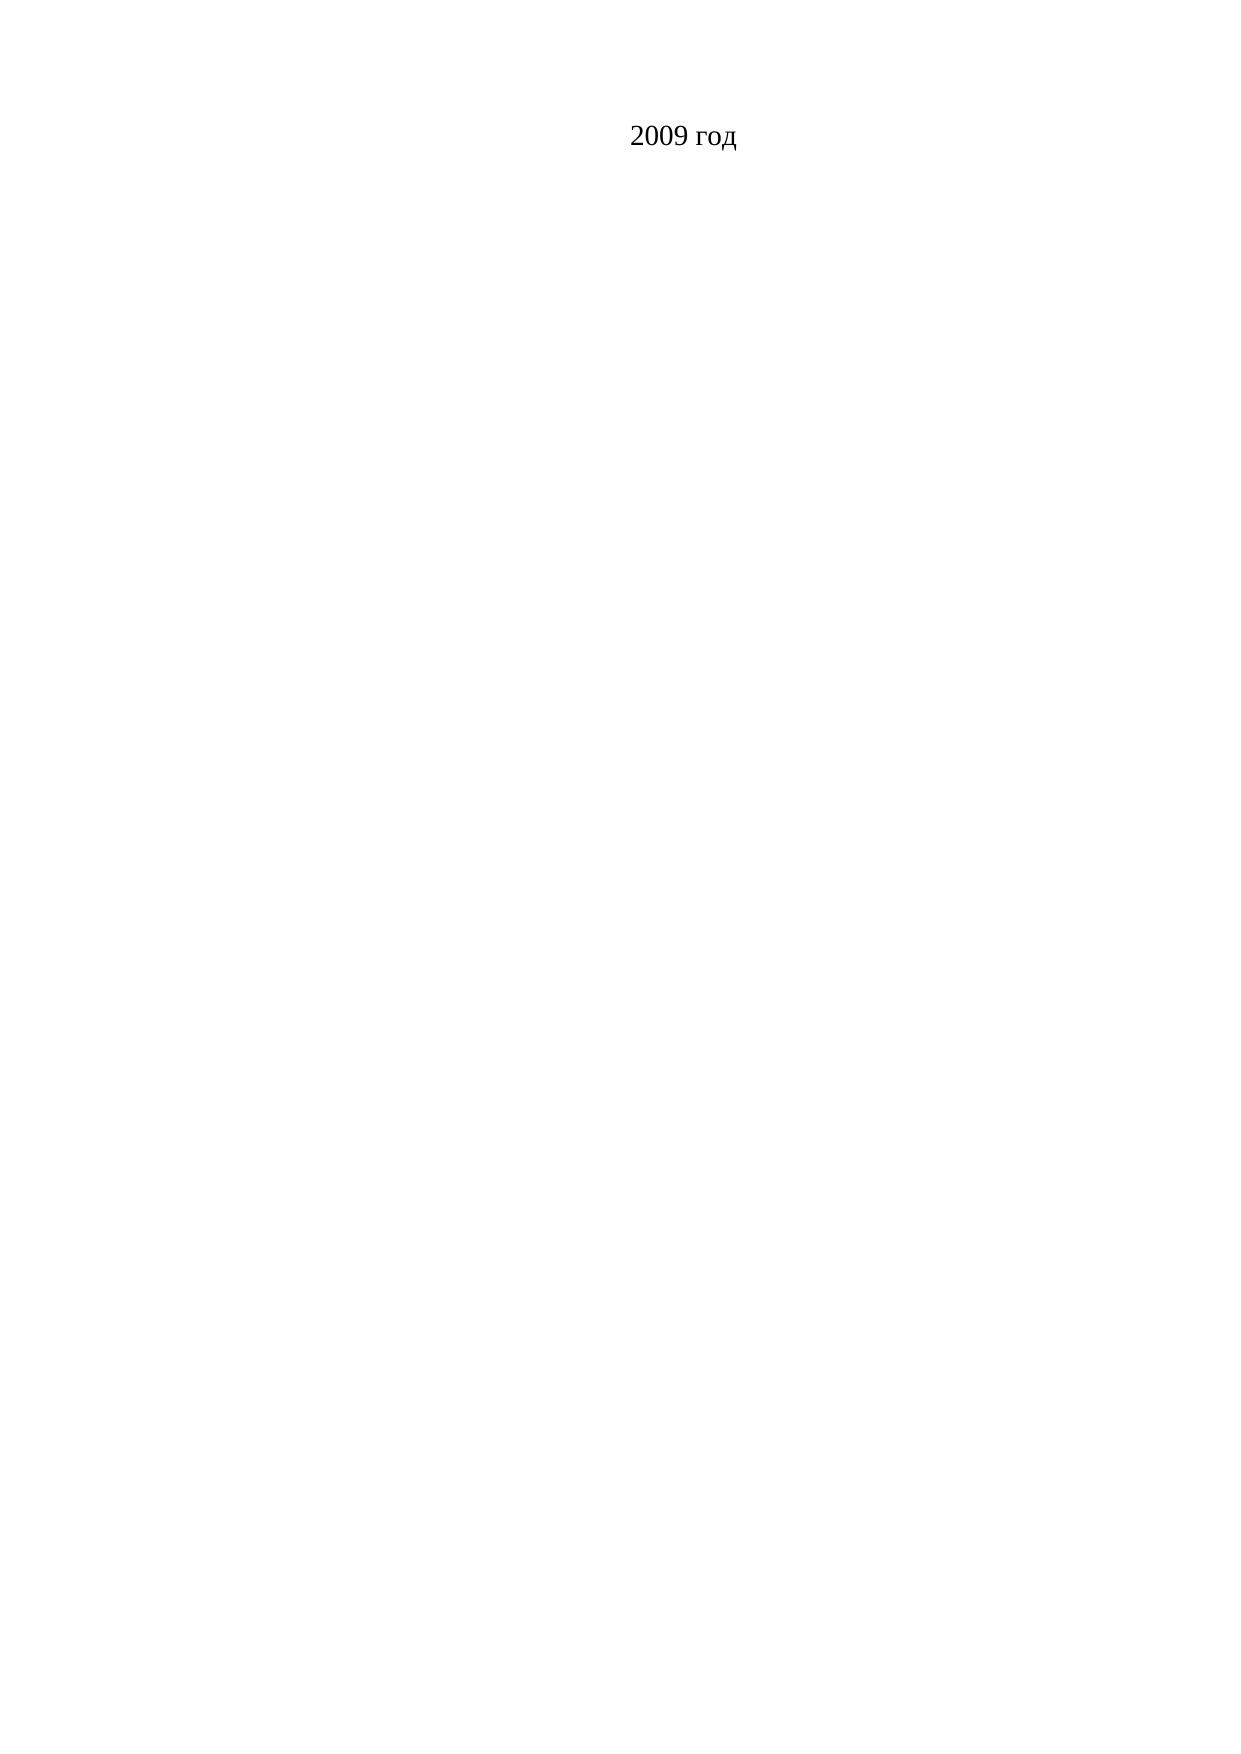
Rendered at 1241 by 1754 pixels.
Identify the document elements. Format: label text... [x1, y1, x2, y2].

text 2009 год [177, 118, 1152, 152]
